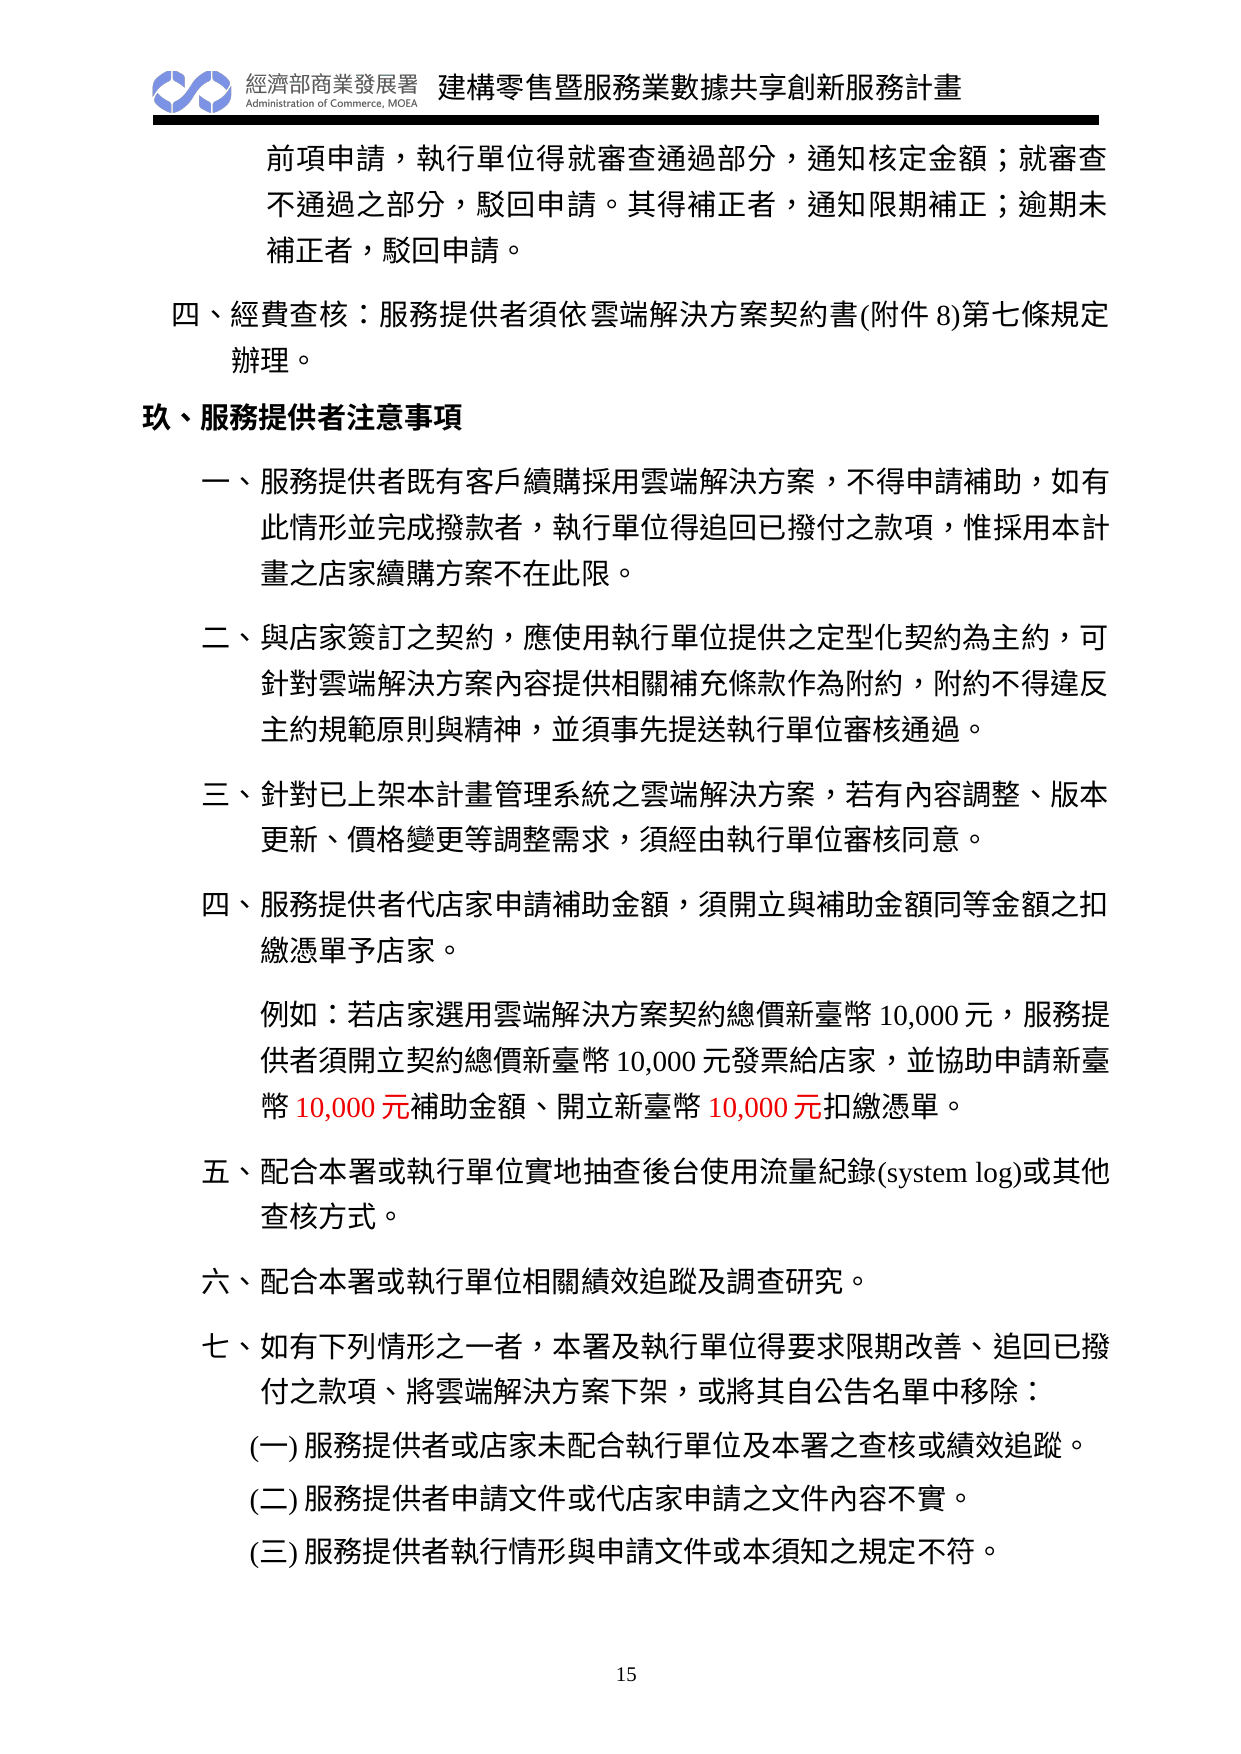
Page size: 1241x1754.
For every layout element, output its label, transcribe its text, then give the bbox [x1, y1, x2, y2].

list 配合本署或執行單位實地抽查後台使用流量紀錄(system log)或其他查核方式。 [201, 1145, 1110, 1237]
list 服務提供者或店家未配合執行單位及本署之查核或績效追蹤。 [249, 1419, 1110, 1465]
list 服務提供者代店家申請補助金額，須開立與補助金額同等金額之扣繳憑單予店家。 [201, 879, 1110, 970]
subtitle 服務提供者注意事項 [142, 399, 1110, 437]
list 針對已上架本計畫管理系統之雲端解決方案，若有內容調整、版本更新、價格變更等調整需求，須經由執行單位審核同意。 [201, 768, 1110, 860]
list 前項申請，執行單位得就審查通過部分，通知核定金額；就審查不通過之部分，駁回申請。其得補正者，通知限期補正；逾期未補正者，駁回申請。 [266, 133, 1110, 270]
list 服務提供者申請文件或代店家申請之文件內容不實。 [249, 1473, 1110, 1519]
list 與店家簽訂之契約，應使用執行單位提供之定型化契約為主約，可針對雲端解決方案內容提供相關補充條款作為附約，附約不得違反主約規範原則與精神，並須事先提送執行單位審核通過。 [201, 612, 1110, 749]
list 服務提供者執行情形與申請文件或本須知之規定不符。 [249, 1526, 1110, 1572]
list 如有下列情形之一者，本署及執行單位得要求限期改善、追回已撥付之款項、將雲端解決方案下架，或將其自公告名單中移除： [201, 1320, 1110, 1412]
list 經費查核：服務提供者須依雲端解決方案契約書(附件8)第七條規定辦理。 [172, 289, 1110, 381]
list 服務提供者既有客戶續購採用雲端解決方案，不得申請補助，如有此情形並完成撥款者，執行單位得追回已撥付之款項，惟採用本計畫之店家續購方案不在此限。 [201, 456, 1110, 593]
list 例如：若店家選用雲端解決方案契約總價新臺幣10,000元，服務提供者須開立契約總價新臺幣10,000元發票給店家，並協助申請新臺幣10,000元補助金額、開立新臺幣10,000元扣繳憑單。 [260, 989, 1110, 1127]
list 配合本署或執行單位相關績效追蹤及調查研究。 [201, 1256, 1110, 1302]
